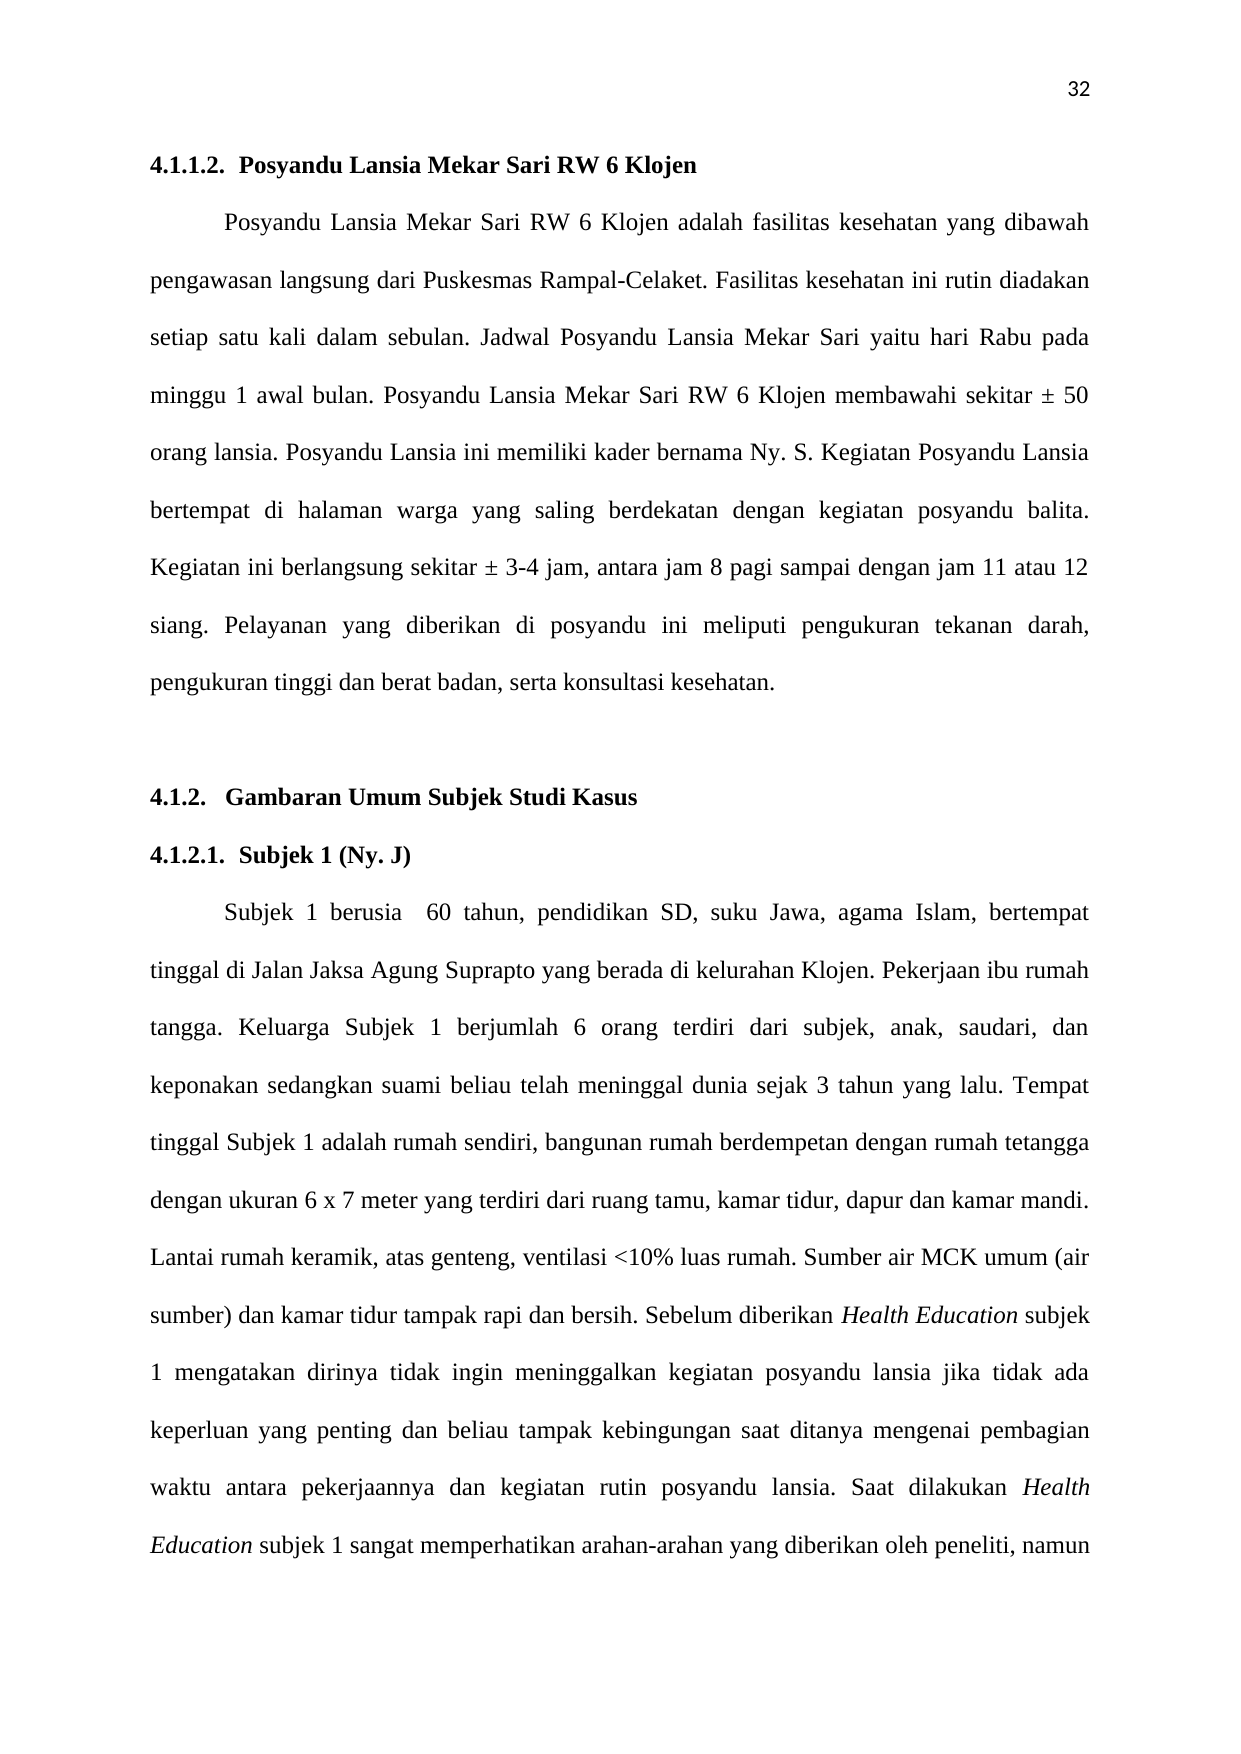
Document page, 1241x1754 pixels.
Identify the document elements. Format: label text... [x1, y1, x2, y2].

list Posyandu Lansia Mekar Sari RW 6 Klojen [150, 150, 1090, 179]
list Subjek 1 (Ny. J) [150, 840, 1090, 869]
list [150, 897, 1090, 1559]
list Gambaran Umum Subjek Studi Kasus [150, 782, 1090, 811]
list Posyandu Lansia Mekar Sari RW 6 Klojen adalah fasilitas kesehatan yang dibawah pengawasan langsung dari Puskesmas Rampal-Celaket. Fasilitas kesehatan ini rutin diadakan setiap satu kali dalam sebulan. Jadwal Posyandu Lansia Mekar Sari yaitu hari Rabu pada minggu 1 awal bulan. Posyandu Lansia Mekar Sari RW 6 Klojen membawahi sekitar ± 50 orang lansia. Posyandu Lansia ini memiliki kader bernama Ny. S. Kegiatan Posyandu Lansia bertempat di halaman warga yang saling berdekatan dengan kegiatan posyandu balita. Kegiatan ini berlangsung sekitar ± 3-4 jam, antara jam 8 pagi sampai dengan jam 11 atau 12 siang. Pelayanan yang diberikan di posyandu ini meliputi pengukuran tekanan darah, pengukuran tinggi dan berat badan, serta konsultasi kesehatan. [150, 207, 1090, 696]
